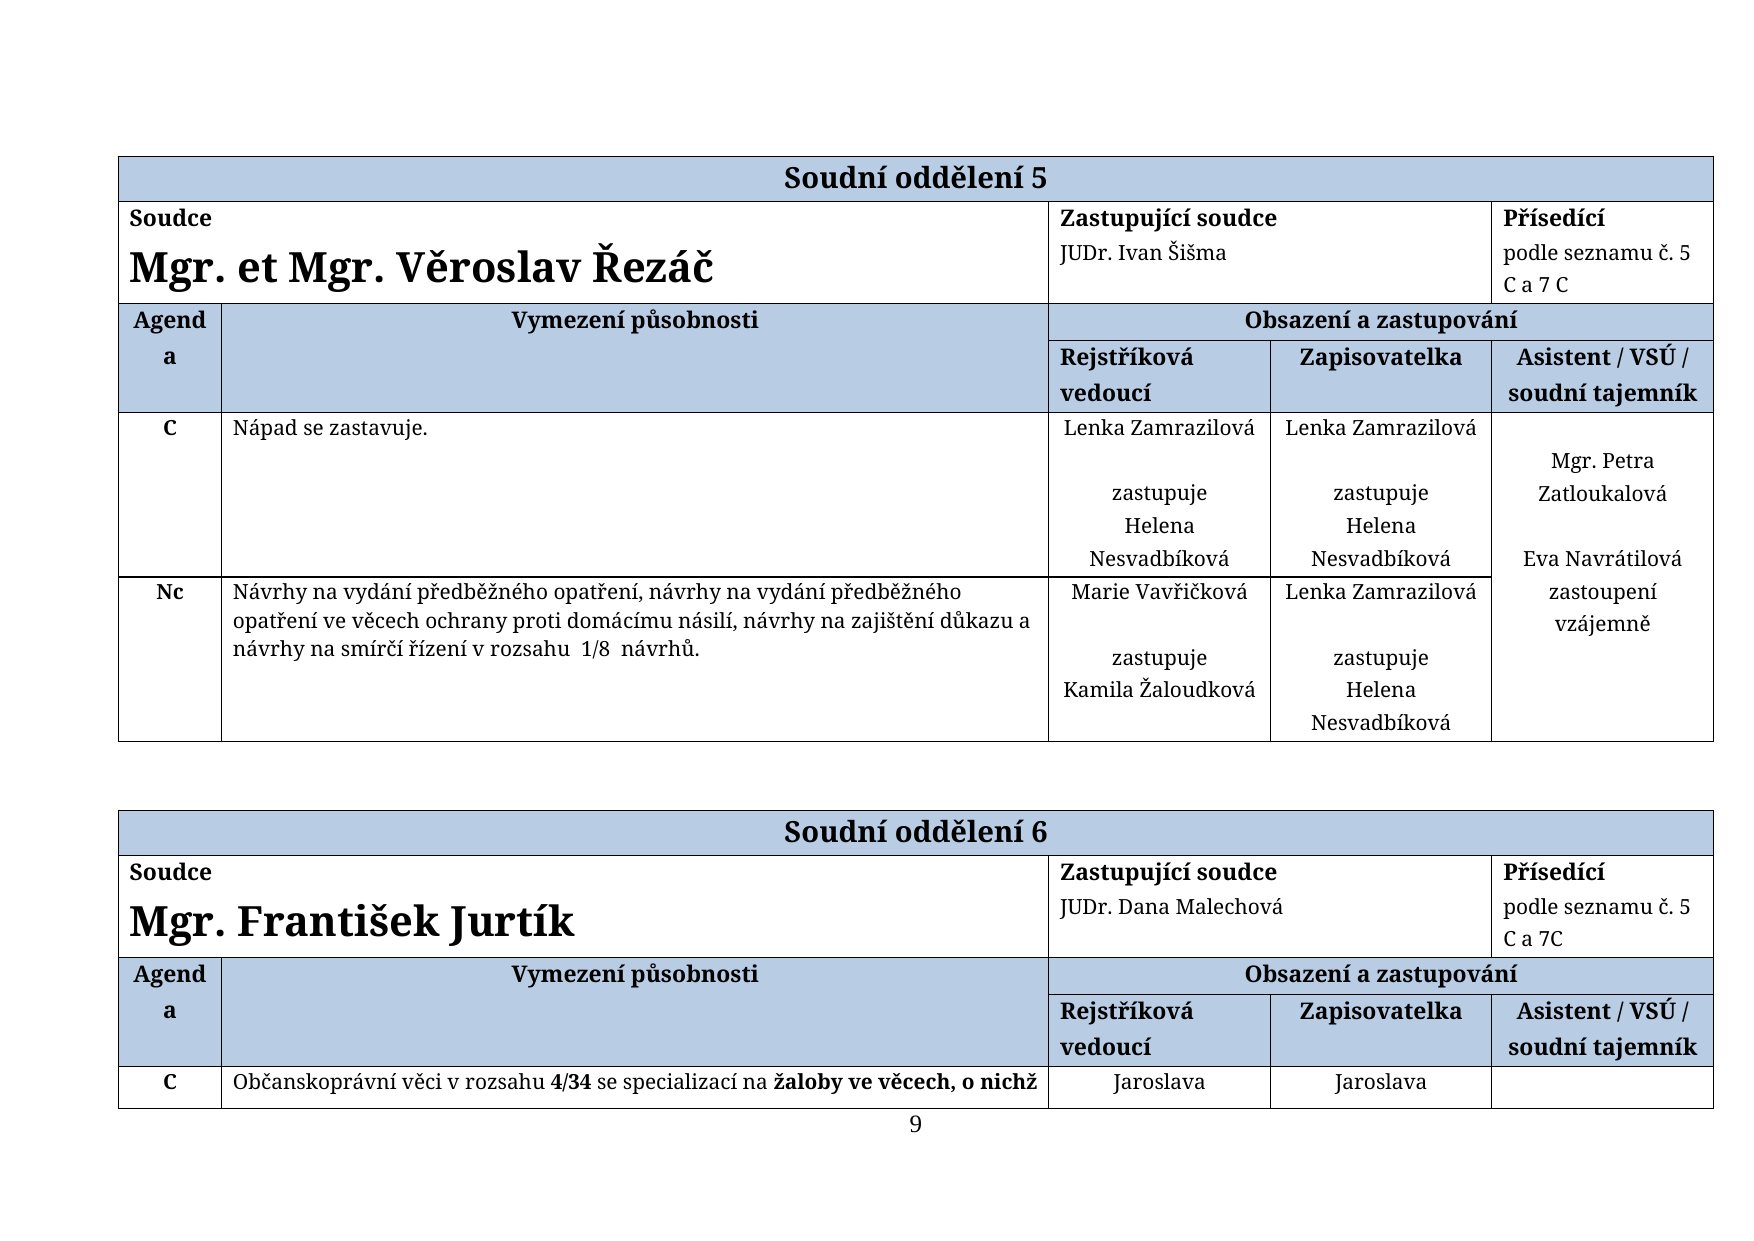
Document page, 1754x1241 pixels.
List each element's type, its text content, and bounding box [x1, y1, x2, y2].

table_cell Soudce Mgr. František Jurtík [119, 856, 1048, 957]
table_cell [1049, 1067, 1270, 1108]
table_cell Přísedící podle seznamu č. 5 C a 7 C [1492, 202, 1713, 303]
table_cell Rejstříková vedoucí [1049, 995, 1270, 1066]
table_cell Návrhy na vydání předběžného opatření, návrhy na vydání předběžného opatření ve věcech ochrany proti domácímu násilí, návrhy na zajištění důkazu a návrhy na smírčí řízení v rozsahu 1/8 návrhů. [222, 578, 1048, 741]
table_cell Marie Vavřičková zastupuje Kamila Žaloudková [1049, 578, 1270, 741]
table_cell Asistent / VSÚ / soudní tajemník [1492, 995, 1713, 1066]
table_cell C [119, 413, 221, 576]
table_cell Asistent / VSÚ / soudní tajemník [1492, 341, 1713, 412]
table_cell Vymezení působnosti [222, 958, 1048, 1066]
table_cell Mgr. Petra Zatloukalová Eva Navrátilová zastoupení vzájemně [1492, 413, 1713, 741]
table_cell Lenka Zamrazilová zastupuje Helena Nesvadbíková [1049, 413, 1270, 576]
table_cell Soudce Mgr. et Mgr. Věroslav Řezáč [119, 202, 1048, 303]
table_cell Agenda [119, 304, 221, 412]
table_cell Vymezení působnosti [222, 304, 1048, 412]
table_cell Nc [119, 578, 221, 741]
table_cell Zapisovatelka [1271, 995, 1491, 1066]
table_cell Lenka Zamrazilová zastupuje Helena Nesvadbíková [1271, 413, 1491, 576]
table_cell Obsazení a zastupování [1049, 958, 1713, 994]
table_cell C [119, 1067, 221, 1108]
table_cell Zastupující soudce JUDr. Ivan Šišma [1049, 202, 1491, 303]
table_cell Lenka Zamrazilová zastupuje Helena Nesvadbíková [1271, 578, 1491, 741]
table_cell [1492, 1067, 1713, 1108]
table_header Soudní oddělení 5 [119, 157, 1713, 201]
table_cell Rejstříková vedoucí [1049, 341, 1270, 412]
table_cell Obsazení a zastupování [1049, 304, 1713, 340]
table_cell Zastupující soudce JUDr. Dana Malechová [1049, 856, 1491, 957]
table_cell Nápad se zastavuje. [222, 413, 1048, 576]
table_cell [1271, 1067, 1491, 1108]
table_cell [222, 1067, 1048, 1108]
table_cell Agenda [119, 958, 221, 1066]
table_cell Zapisovatelka [1271, 341, 1491, 412]
table_cell Přísedící podle seznamu č. 5 C a 7C [1492, 856, 1713, 957]
table_header Soudní oddělení 6 [119, 811, 1713, 855]
